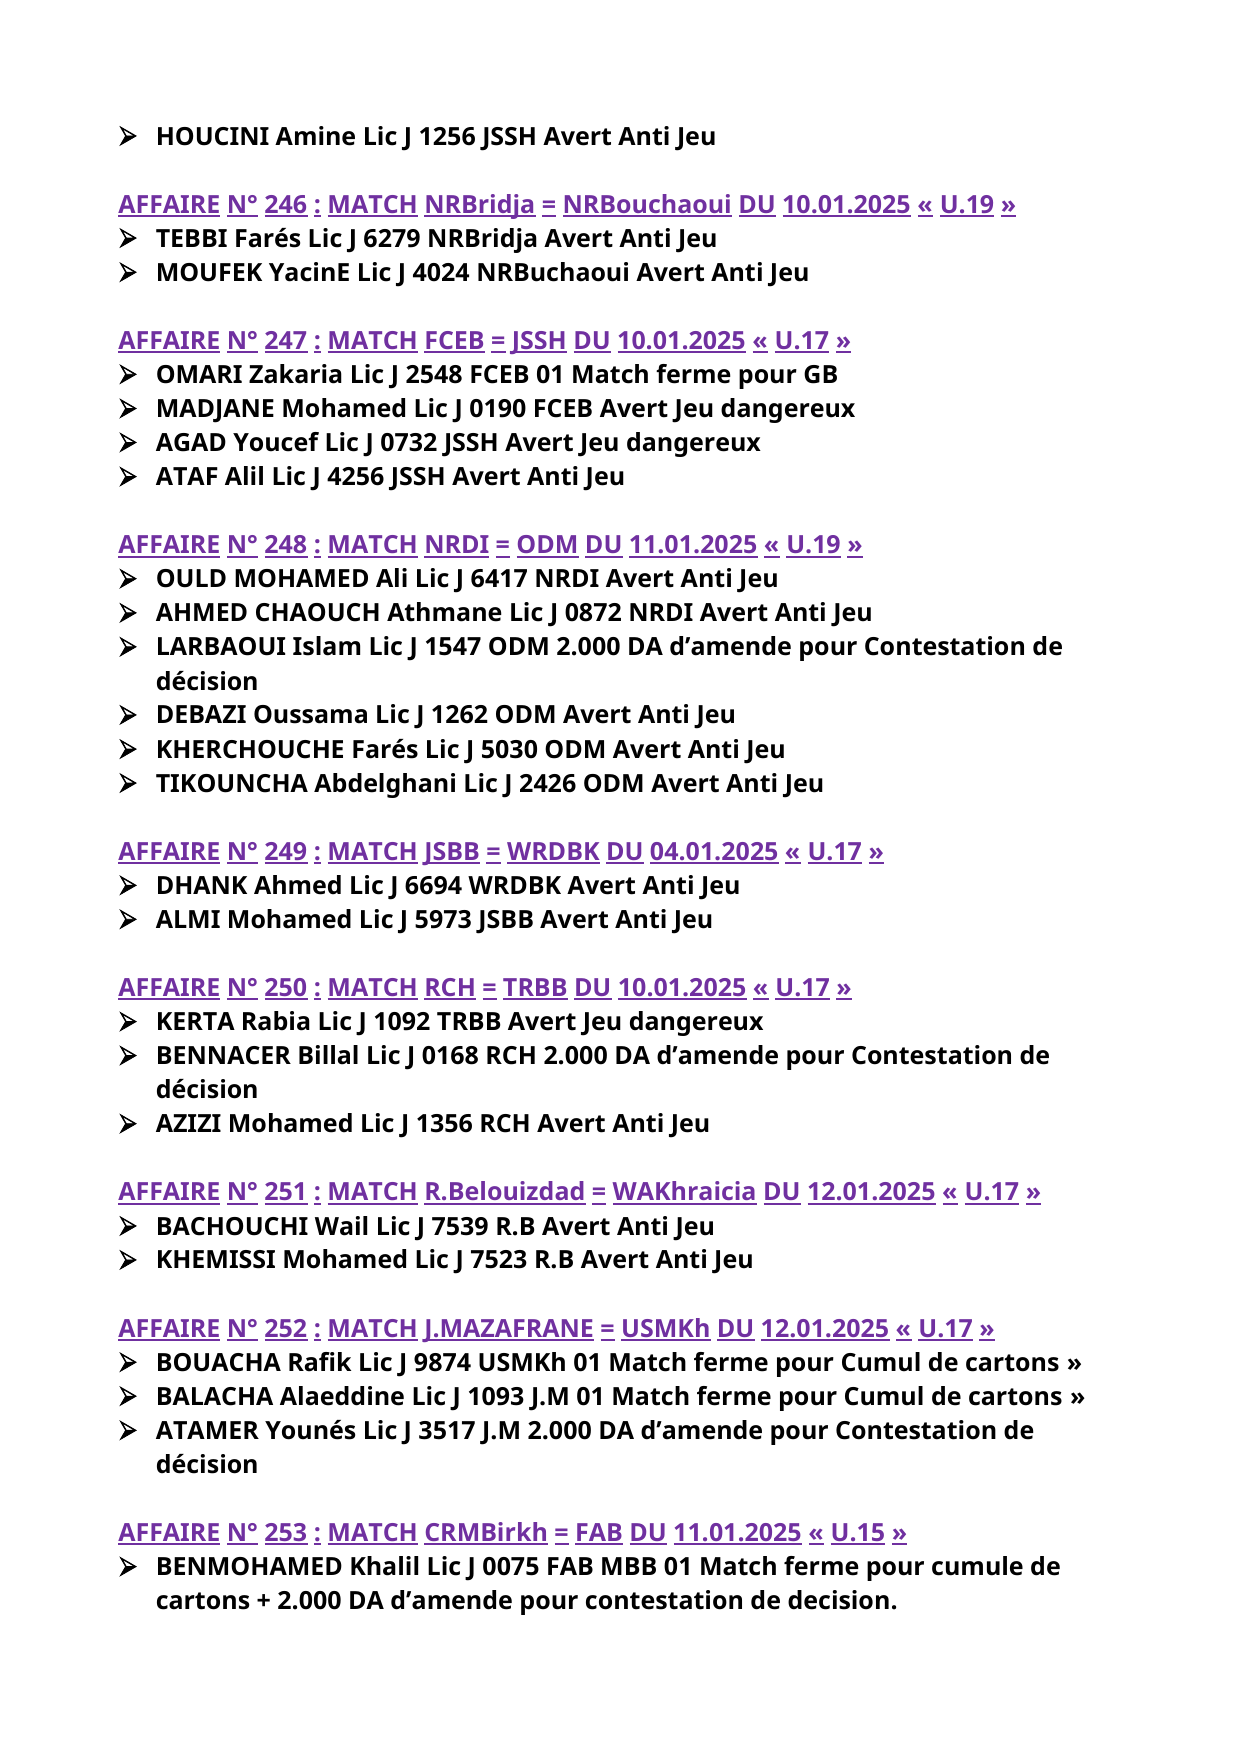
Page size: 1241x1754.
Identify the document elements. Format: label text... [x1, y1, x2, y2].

list BENNACER Billal Lic J 0168 RCH 2.000 DA d’amende pour Contestation de décision [118, 1038, 1122, 1106]
text AFFAIRE N° 251 : MATCH R.Belouizdad = WAKhraicia DU 12.01.2025 « U.17 » [118, 1174, 1122, 1208]
list HOUCINI Amine Lic J 1256 JSSH Avert Anti Jeu [118, 118, 1122, 152]
text AFFAIRE N° 252 : MATCH J.MAZAFRANE = USMKh DU 12.01.2025 « U.17 » [118, 1310, 1122, 1344]
text AFFAIRE N° 253 : MATCH CRMBirkh = FAB DU 11.01.2025 « U.15 » [118, 1515, 1122, 1549]
list OULD MOHAMED Ali Lic J 6417 NRDI Avert Anti Jeu [118, 561, 1122, 595]
list LARBAOUI Islam Lic J 1547 ODM 2.000 DA d’amende pour Contestation de décision [118, 629, 1122, 697]
list OMARI Zakaria Lic J 2548 FCEB 01 Match ferme pour GB [118, 357, 1122, 391]
list BOUACHA Rafik Lic J 9874 USMKh 01 Match ferme pour Cumul de cartons » [118, 1344, 1122, 1378]
list ATAF Alil Lic J 4256 JSSH Avert Anti Jeu [118, 459, 1122, 493]
list MOUFEK YacinE Lic J 4024 NRBuchaoui Avert Anti Jeu [118, 254, 1122, 288]
list DHANK Ahmed Lic J 6694 WRDBK Avert Anti Jeu [118, 867, 1122, 902]
list MADJANE Mohamed Lic J 0190 FCEB Avert Jeu dangereux [118, 391, 1122, 425]
text AFFAIRE N° 248 : MATCH NRDI = ODM DU 11.01.2025 « U.19 » [118, 527, 1122, 561]
list AGAD Youcef Lic J 0732 JSSH Avert Jeu dangereux [118, 425, 1122, 459]
list DEBAZI Oussama Lic J 1262 ODM Avert Anti Jeu [118, 697, 1122, 731]
list BALACHA Alaeddine Lic J 1093 J.M 01 Match ferme pour Cumul de cartons » [118, 1378, 1122, 1412]
list KHEMISSI Mohamed Lic J 7523 R.B Avert Anti Jeu [118, 1242, 1122, 1276]
list BACHOUCHI Wail Lic J 7539 R.B Avert Anti Jeu [118, 1208, 1122, 1242]
list BENMOHAMED Khalil Lic J 0075 FAB MBB 01 Match ferme pour cumule de cartons + 2.000 DA d’amende pour contestation de decision. [118, 1549, 1122, 1617]
text AFFAIRE N° 247 : MATCH FCEB = JSSH DU 10.01.2025 « U.17 » [118, 322, 1122, 357]
list ALMI Mohamed Lic J 5973 JSBB Avert Anti Jeu [118, 902, 1122, 936]
list TIKOUNCHA Abdelghani Lic J 2426 ODM Avert Anti Jeu [118, 765, 1122, 799]
list AZIZI Mohamed Lic J 1356 RCH Avert Anti Jeu [118, 1106, 1122, 1140]
list KHERCHOUCHE Farés Lic J 5030 ODM Avert Anti Jeu [118, 731, 1122, 765]
text AFFAIRE N° 250 : MATCH RCH = TRBB DU 10.01.2025 « U.17 » [118, 970, 1122, 1004]
list KERTA Rabia Lic J 1092 TRBB Avert Jeu dangereux [118, 1004, 1122, 1038]
list AHMED CHAOUCH Athmane Lic J 0872 NRDI Avert Anti Jeu [118, 595, 1122, 629]
text AFFAIRE N° 249 : MATCH JSBB = WRDBK DU 04.01.2025 « U.17 » [118, 833, 1122, 867]
list TEBBI Farés Lic J 6279 NRBridja Avert Anti Jeu [118, 220, 1122, 254]
list ATAMER Younés Lic J 3517 J.M 2.000 DA d’amende pour Contestation de décision [118, 1412, 1122, 1481]
text AFFAIRE N° 246 : MATCH NRBridja = NRBouchaoui DU 10.01.2025 « U.19 » [118, 186, 1122, 220]
